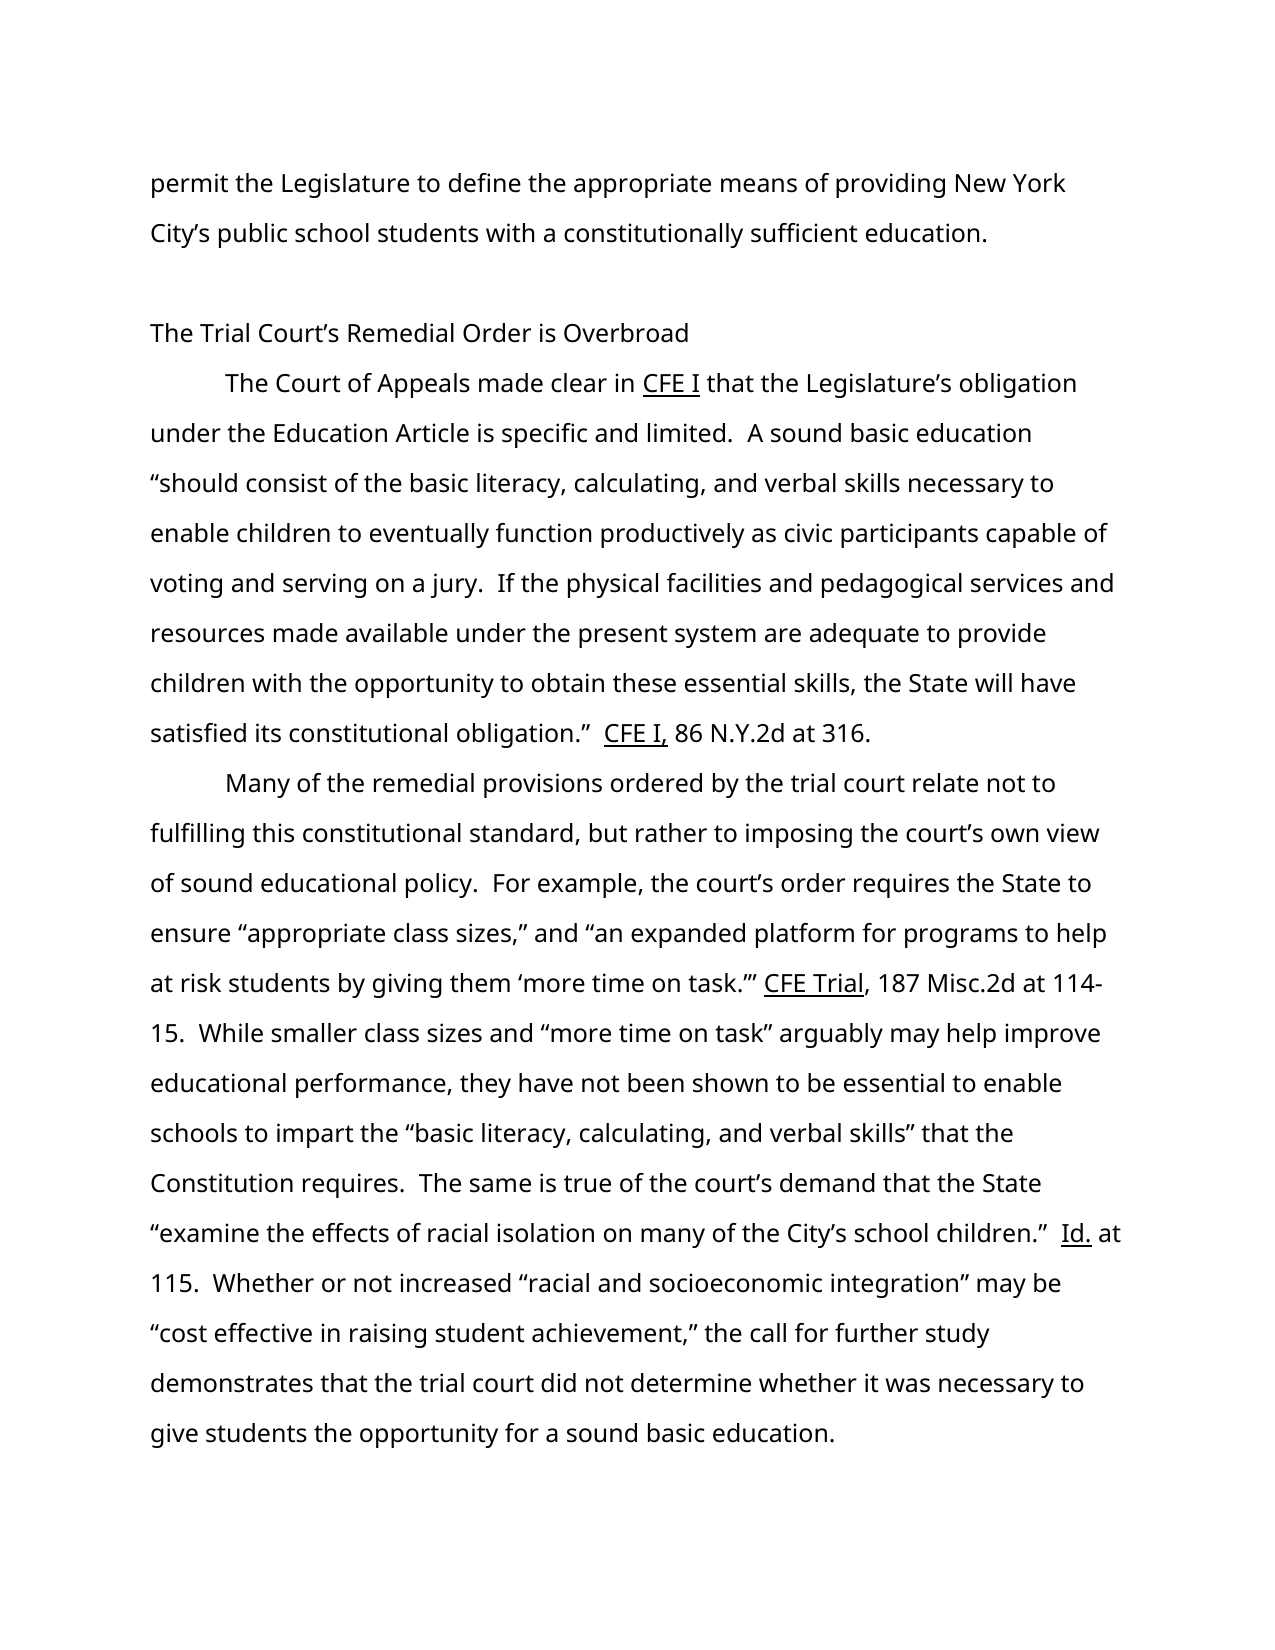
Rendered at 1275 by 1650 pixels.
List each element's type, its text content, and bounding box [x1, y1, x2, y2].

text The Trial Court’s Remedial Order is Overbroad [150, 300, 1125, 350]
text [150, 150, 1125, 250]
text The Court of Appeals made clear in CFE I that the Legislature’s obligation under the Education Article is specific and limited. A sound basic education “should consist of the basic literacy, calculating, and verbal skills necessary to enable children to eventually function productively as civic participants capable of voting and serving on a jury. If the physical facilities and pedagogical services and resources made available under the present system are adequate to provide children with the opportunity to obtain these essential skills, the State will have satisfied its constitutional obligation.” CFE I, 86 N.Y.2d at 316. [150, 350, 1125, 750]
text Many of the remedial provisions ordered by the trial court relate not to fulfilling this constitutional standard, but rather to imposing the court’s own view of sound educational policy. For example, the court’s order requires the State to ensure “appropriate class sizes,” and “an expanded platform for programs to help at risk students by giving them ‘more time on task.’” CFE Trial, 187 Misc.2d at 114-15. While smaller class sizes and “more time on task” arguably may help improve educational performance, they have not been shown to be essential to enable schools to impart the “basic literacy, calculating, and verbal skills” that the Constitution requires. The same is true of the court’s demand that the State “examine the effects of racial isolation on many of the City’s school children.” Id. at 115. Whether or not increased “racial and socioeconomic integration” may be “cost effective in raising student achievement,” the call for further study demonstrates that the trial court did not determine whether it was necessary to give students the opportunity for a sound basic education. [150, 750, 1125, 1450]
